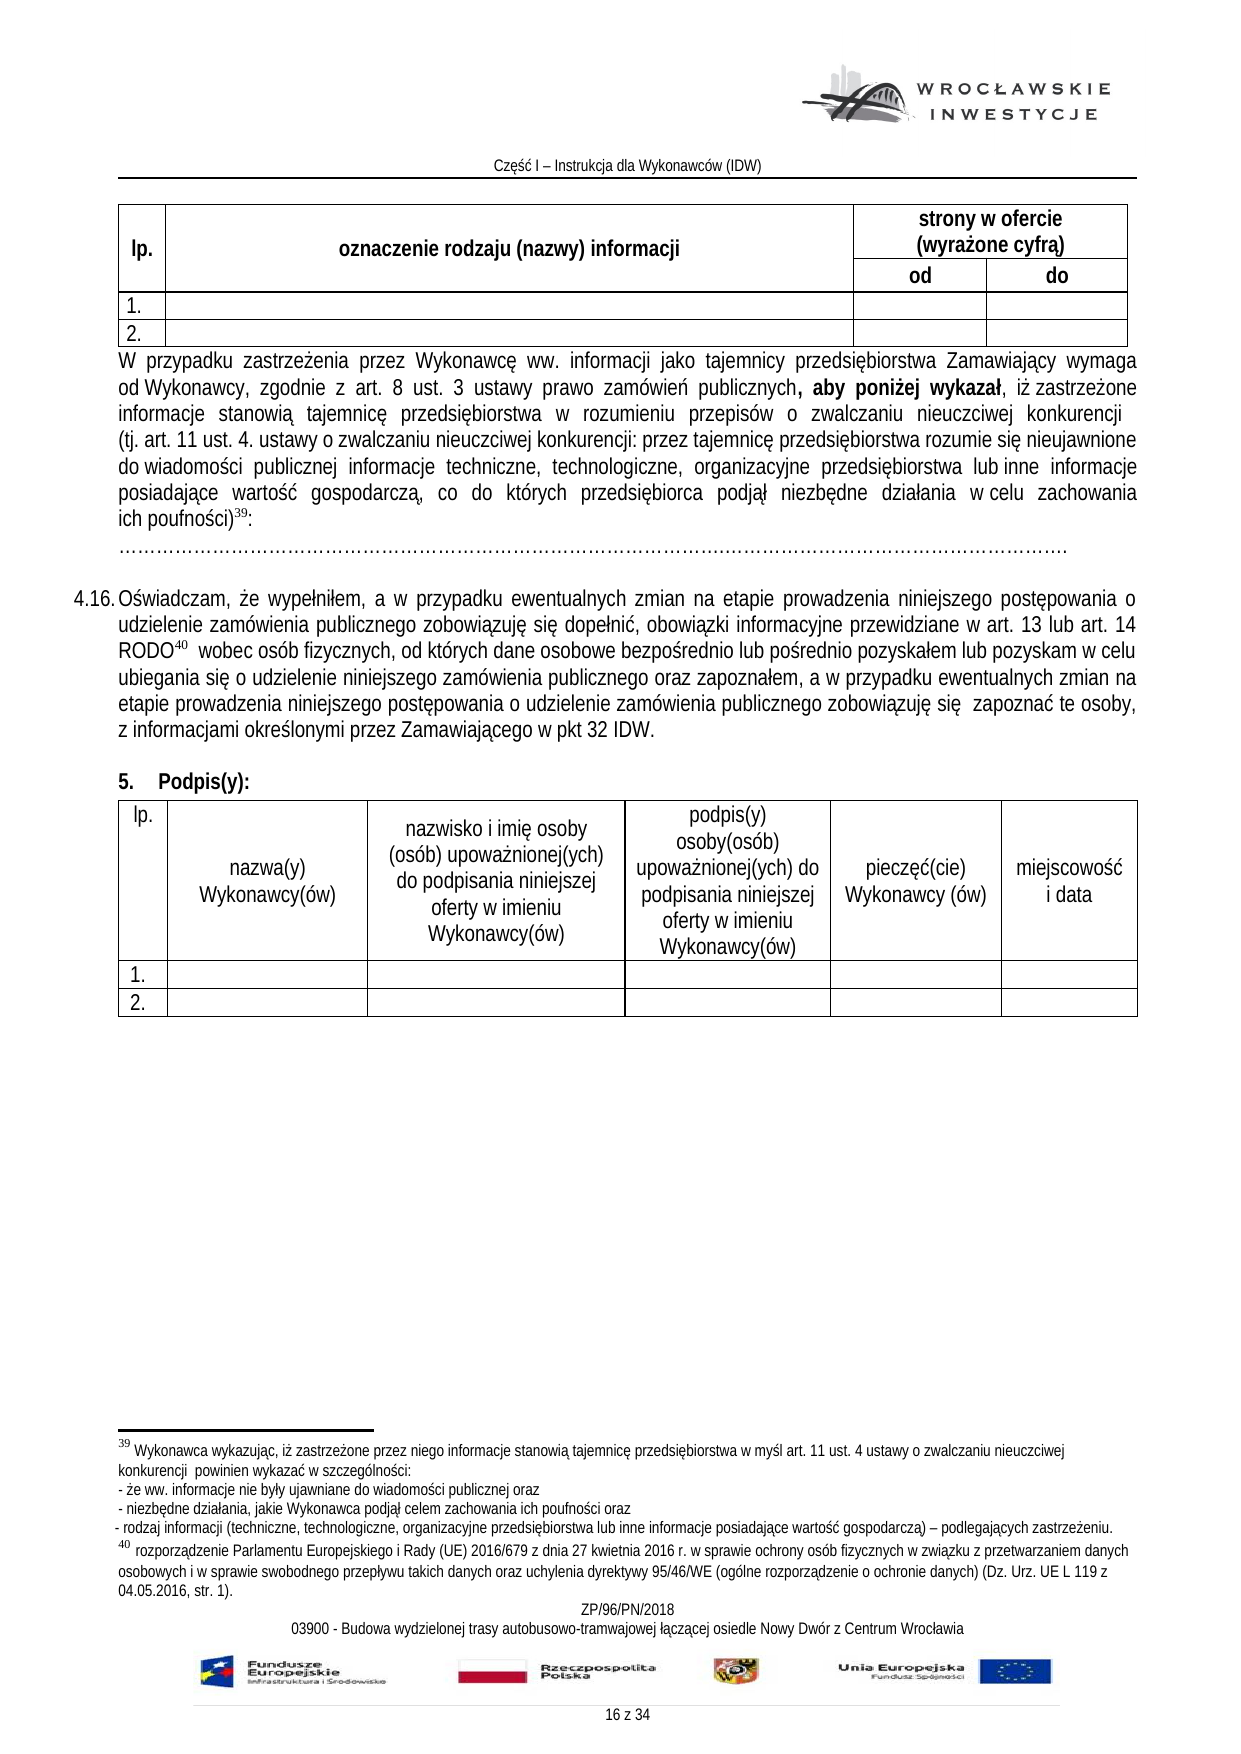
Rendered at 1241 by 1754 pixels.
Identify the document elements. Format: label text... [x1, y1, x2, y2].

table_cell [831, 989, 1001, 1016]
table_cell [368, 989, 624, 1016]
picture [767, 29, 1146, 157]
table_cell do [987, 259, 1127, 291]
table_header nazwa(y) Wykonawcy(ów) [168, 801, 367, 959]
table_cell [854, 293, 986, 319]
table_cell [626, 961, 830, 988]
table_header lp. [119, 205, 165, 291]
table_header strony w ofercie (wyrażone cyfrą) [854, 205, 1127, 258]
table_cell od [854, 259, 986, 291]
text W przypadku zastrzeżenia przez Wykonawcę ww. informacji jako tajemnicy przedsiębiorstwa Zamawiający wymaga od Wykonawcy, zgodnie z art. 8 ust. 3 ustawy prawo zamówień publicznych, aby poniżej wykazał, iż zastrzeżone informacje stanowią tajemnicę przedsiębiorstwa w rozumieniu przepisów o zwalczaniu nieuczciwej konkurencji (tj. art. 11 ust. 4. ustawy o zwalczaniu nieuczciwej konkurencji: przez tajemnicę przedsiębiorstwa rozumie się nieujawnione do wiadomości publicznej informacje techniczne, technologiczne, organizacyjne przedsiębiorstwa lub inne informacje posiadające wartość gospodarczą, co do których przedsiębiorca podjął niezbędne działania w celu zachowania ich poufności): [118, 347, 1137, 532]
table_cell [626, 989, 830, 1016]
table_cell [168, 989, 367, 1016]
list Oświadczam, że wypełniłem, a w przypadku ewentualnych zmian na etapie prowadzenia niniejszego postępowania o udzielenie zamówienia publicznego zobowiązuję się dopełnić, obowiązki informacyjne przewidziane w art. 13 lub art. 14 RODO wobec osób fizycznych, od których dane osobowe bezpośrednio lub pośrednio pozyskałem lub pozyskam w celu ubiegania się o udzielenie niniejszego zamówienia publicznego oraz zapoznałem, a w przypadku ewentualnych zmian na etapie prowadzenia niniejszego postępowania o udzielenie zamówienia publicznego zobowiązuję się zapoznać te osoby, z informacjami określonymi przez Zamawiającego w pkt 32 IDW. [74, 584, 1137, 743]
table_cell [166, 293, 853, 319]
table_cell [1002, 961, 1137, 988]
table_header pieczęć(cie) Wykonawcy (ów) [831, 801, 1001, 959]
table_cell 2. [119, 989, 167, 1016]
text …………………………………………………………………………………….………………………………………………. [118, 532, 1137, 558]
table_header podpis(y) osoby(osób) upoważnionej(ych) do podpisania niniejszej oferty w imieniu Wykonawcy(ów) [626, 801, 830, 959]
table_cell 2. [119, 320, 165, 346]
table_cell [166, 320, 853, 346]
table_cell [854, 320, 986, 346]
table_cell [1002, 989, 1137, 1016]
table_cell [987, 293, 1127, 319]
table_cell [987, 320, 1127, 346]
table_cell [168, 961, 367, 988]
table_header oznaczenie rodzaju (nazwy) informacji [166, 205, 853, 291]
table_cell 1. [119, 293, 165, 319]
list Podpis(y): [118, 768, 1137, 794]
table_cell [368, 961, 624, 988]
table_cell 1. [119, 961, 167, 988]
table_cell [831, 961, 1001, 988]
picture [193, 1638, 1062, 1706]
table_header miejscowość i data [1002, 801, 1137, 959]
table_header nazwisko i imię osoby (osób) upoważnionej(ych) do podpisania niniejszej oferty w imieniu Wykonawcy(ów) [368, 801, 624, 959]
table_header lp. [119, 801, 167, 959]
